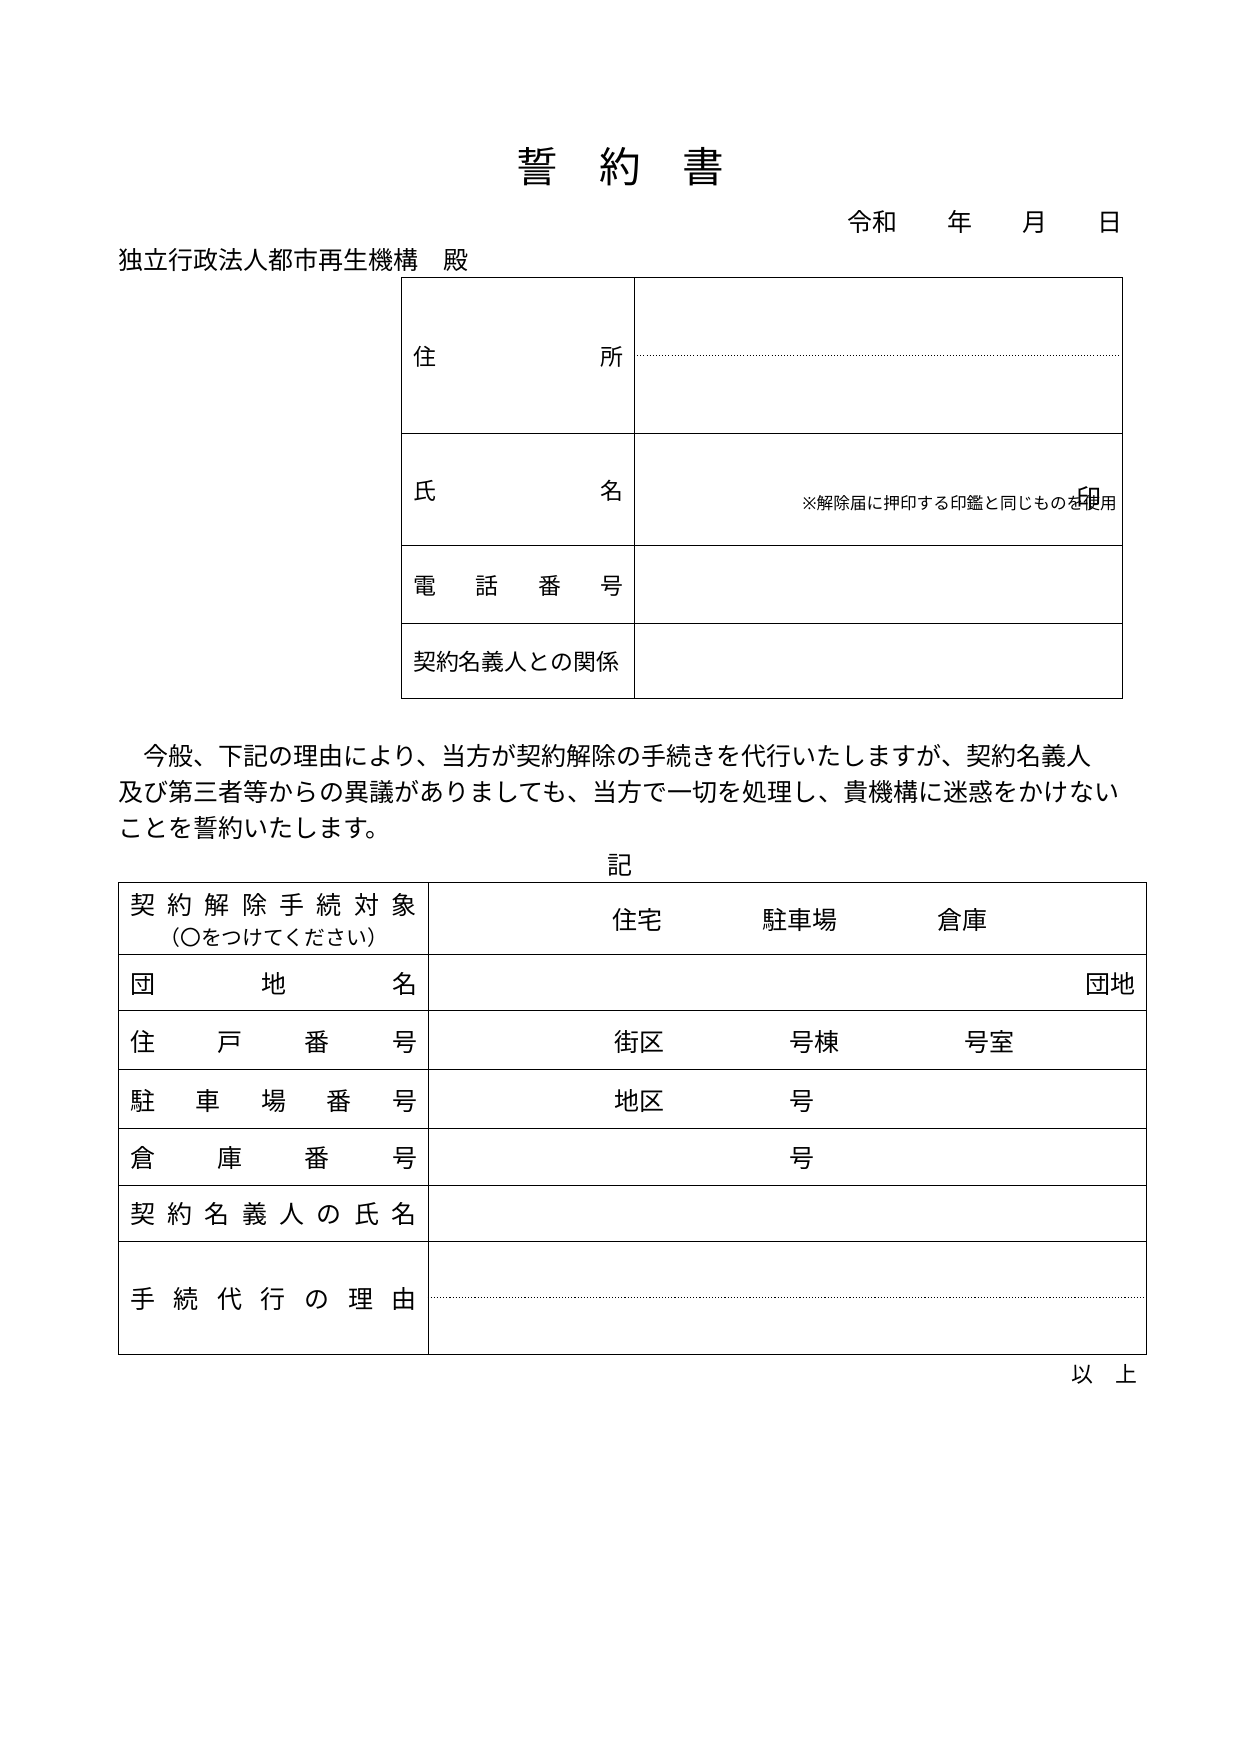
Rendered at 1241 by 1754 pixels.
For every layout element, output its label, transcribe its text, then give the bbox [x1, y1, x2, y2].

table_header 住宅 駐車場 倉庫 [429, 883, 1146, 954]
table_cell [429, 1186, 1146, 1241]
text 令和 年 月 日 [118, 202, 1122, 239]
table_cell 団地 [429, 955, 1146, 1010]
table_header 契約解除手続対象 （〇をつけてください） [119, 883, 428, 954]
table_cell [429, 1242, 1146, 1297]
table_cell [635, 546, 1122, 623]
table_cell 氏名 [402, 434, 634, 545]
table_cell 街区 号棟 号室 [429, 1011, 1146, 1069]
table_header 住所 [402, 278, 634, 433]
text 誓 約 書 [118, 127, 1122, 202]
table_cell 地区 号 [429, 1070, 1146, 1128]
text 以 上 [118, 1355, 1137, 1392]
table_cell [429, 1297, 1146, 1353]
table_cell [635, 434, 1122, 545]
text 独立行政法人都市再生機構 殿 [118, 239, 1122, 277]
table_cell [635, 355, 1122, 433]
table_header [635, 278, 1122, 355]
table_cell 住戸番号 [119, 1011, 428, 1069]
table_cell 手続代行の理由 [119, 1242, 428, 1353]
table_cell 駐車場番号 [119, 1070, 428, 1128]
table_cell 倉庫番号 [119, 1129, 428, 1184]
text 記 [118, 845, 1122, 882]
table_cell [635, 624, 1122, 697]
table_cell 号 [429, 1129, 1146, 1184]
table_cell 契約名義人の氏名 [119, 1186, 428, 1241]
text 今般、下記の理由により、当方が契約解除の手続きを代行いたしますが、契約名義人 及び第三者等からの異議がありましても、当方で一切を処理し、貴機構に迷惑をかけないことを誓約いたします。 [118, 736, 1122, 845]
table_cell 団地名 [119, 955, 428, 1010]
table_cell 電話番号 [402, 546, 634, 623]
table_cell 契約名義人との関係 [402, 624, 634, 697]
